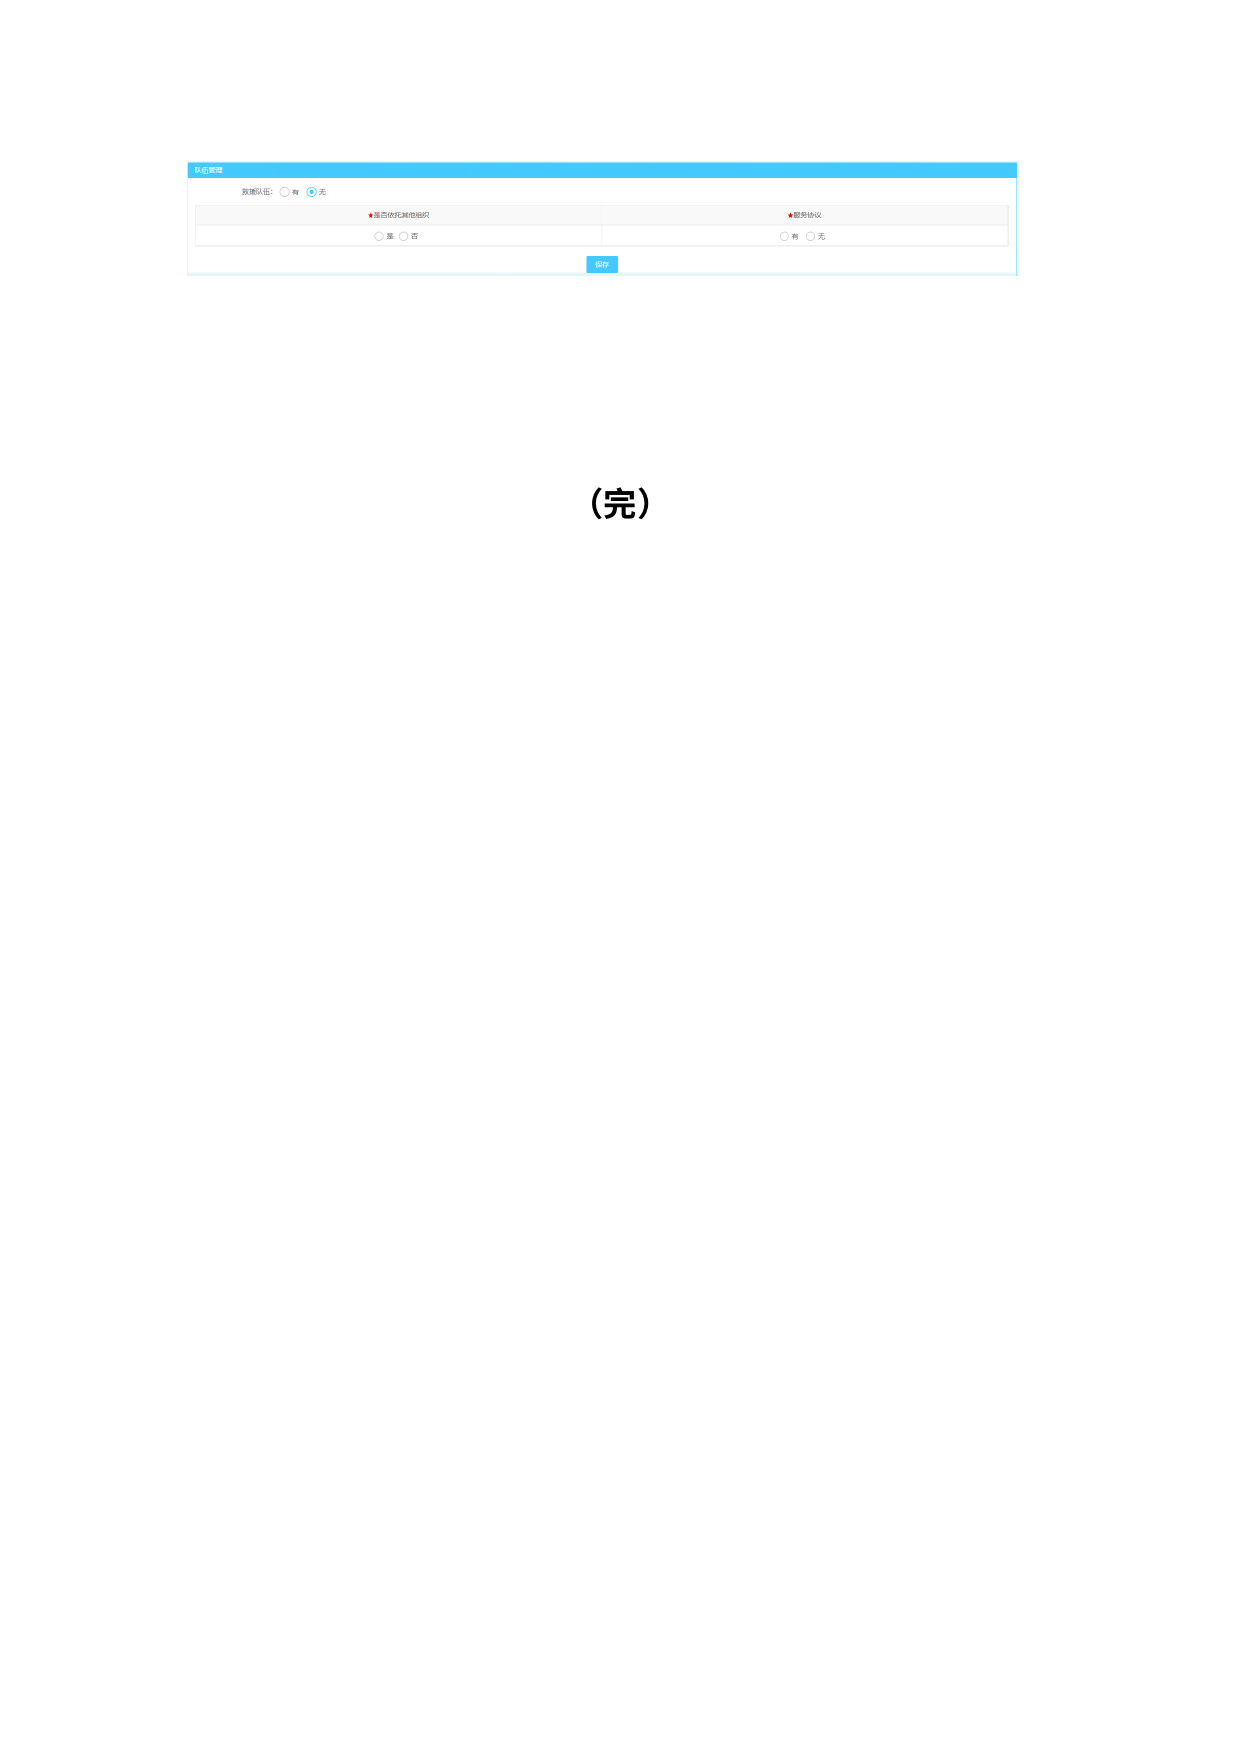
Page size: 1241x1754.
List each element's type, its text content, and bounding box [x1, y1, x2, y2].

text （完） [187, 469, 1053, 534]
picture [187, 161, 1019, 276]
